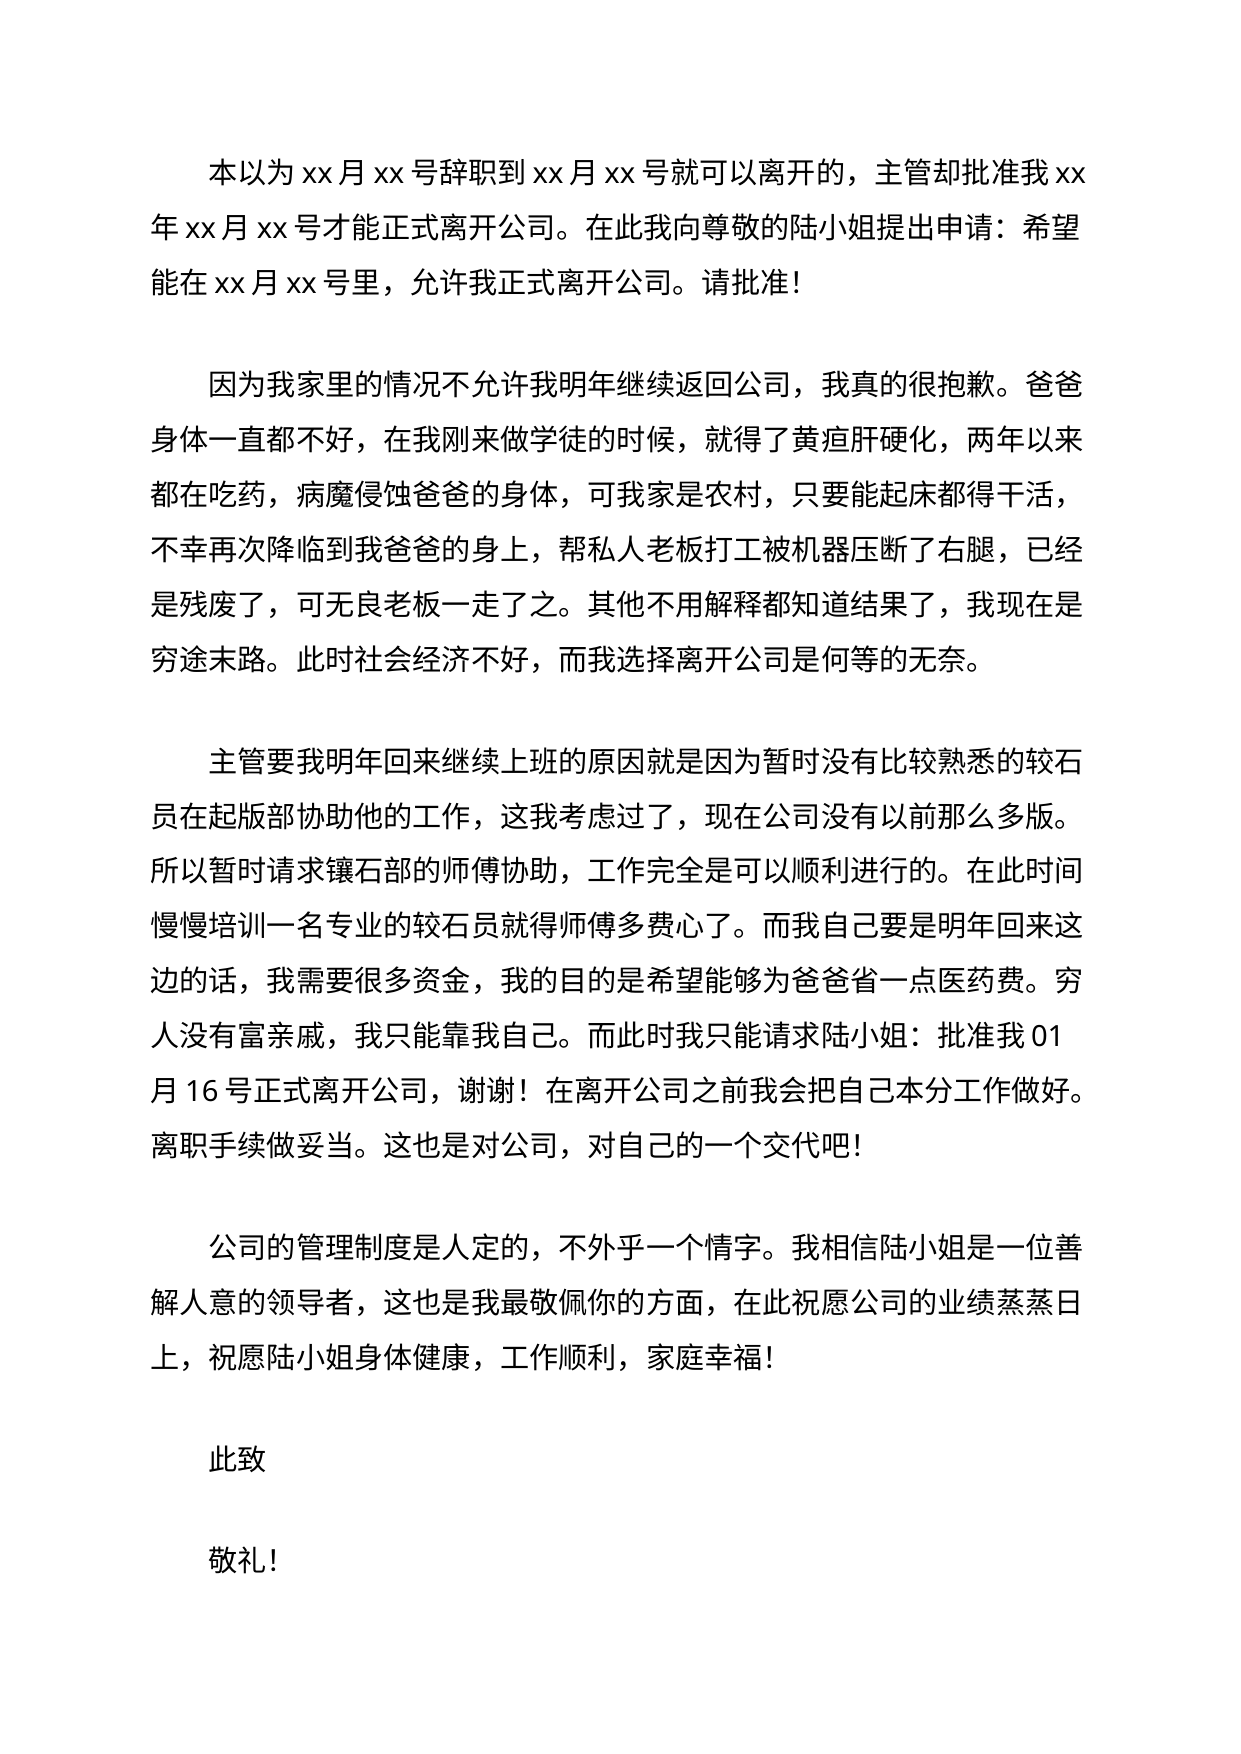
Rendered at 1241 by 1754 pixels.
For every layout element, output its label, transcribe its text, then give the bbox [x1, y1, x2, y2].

text 因为我家里的情况不允许我明年继续返回公司，我真的很抱歉。爸爸身体一直都不好，在我刚来做学徒的时候，就得了黄疸肝硬化，两年以来都在吃药，病魔侵蚀爸爸的身体，可我家是农村，只要能起床都得干活，不幸再次降临到我爸爸的身上，帮私人老板打工被机器压断了右腿，已经是残废了，可无良老板一走了之。其他不用解释都知道结果了，我现在是穷途末路。此时社会经济不好，而我选择离开公司是何等的无奈。 [150, 362, 1090, 679]
text 敬礼！ [150, 1538, 1090, 1580]
text 主管要我明年回来继续上班的原因就是因为暂时没有比较熟悉的较石员在起版部协助他的工作，这我考虑过了，现在公司没有以前那么多版。所以暂时请求镶石部的师傅协助，工作完全是可以顺利进行的。在此时间慢慢培训一名专业的较石员就得师傅多费心了。而我自己要是明年回来这边的话，我需要很多资金，我的目的是希望能够为爸爸省一点医药费。穷人没有富亲戚，我只能靠我自己。而此时我只能请求陆小姐：批准我01月16号正式离开公司，谢谢！在离开公司之前我会把自己本分工作做好。离职手续做妥当。这也是对公司，对自己的一个交代吧！ [150, 738, 1090, 1165]
text 公司的管理制度是人定的，不外乎一个情字。我相信陆小姐是一位善解人意的领导者，这也是我最敬佩你的方面，在此祝愿公司的业绩蒸蒸日上，祝愿陆小姐身体健康，工作顺利，家庭幸福！ [150, 1224, 1090, 1377]
text 本以为xx月xx号辞职到xx月xx号就可以离开的，主管却批准我xx年xx月xx号才能正式离开公司。在此我向尊敬的陆小姐提出申请：希望能在xx月xx号里，允许我正式离开公司。请批准！ [150, 150, 1090, 302]
text 此致 [150, 1436, 1090, 1478]
